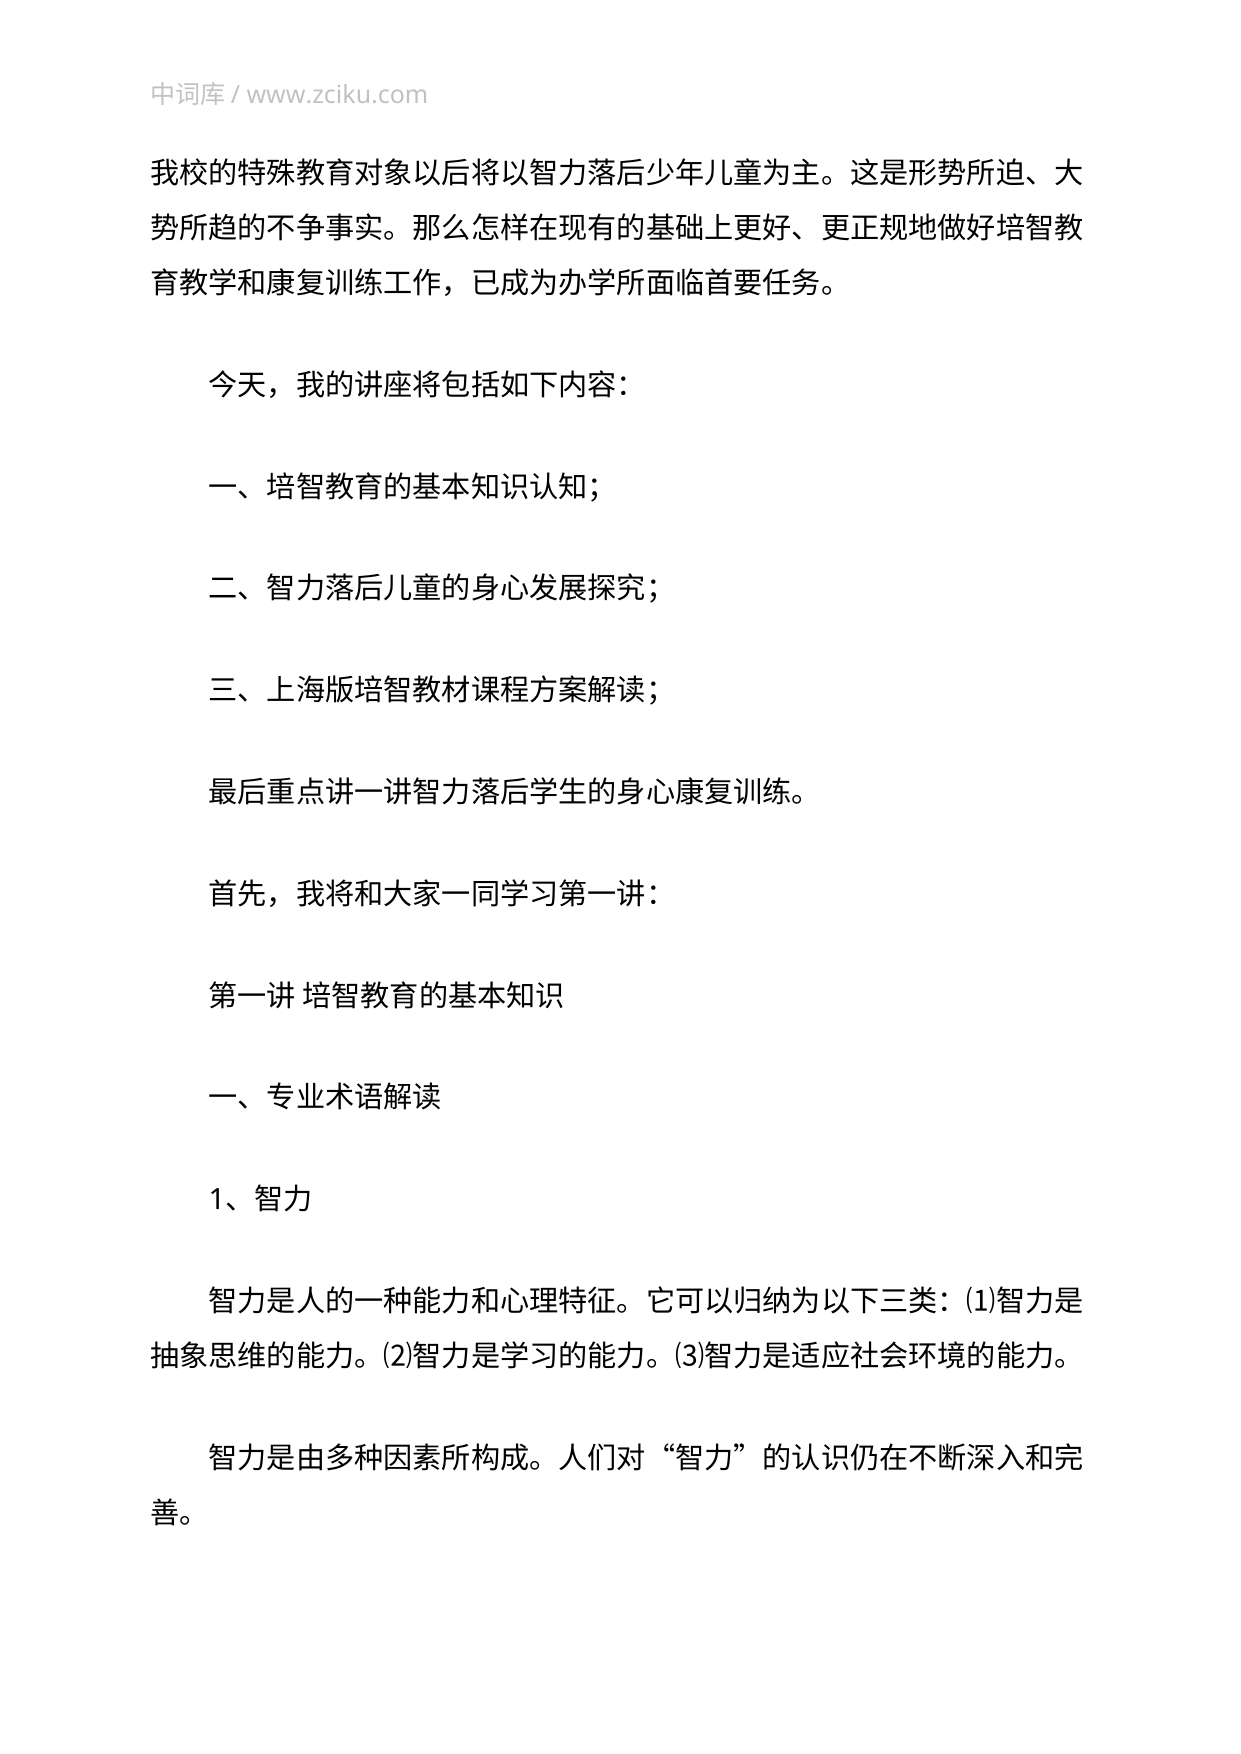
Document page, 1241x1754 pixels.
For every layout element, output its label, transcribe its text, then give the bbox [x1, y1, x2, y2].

text 智力是人的一种能力和心理特征。它可以归纳为以下三类：⑴智力是抽象思维的能力。⑵智力是学习的能力。⑶智力是适应社会环境的能力。 [150, 1278, 1090, 1375]
text 首先，我将和大家一同学习第一讲： [150, 870, 1090, 913]
text 智力是由多种因素所构成。人们对“智力”的认识仍在不断深入和完善。 [150, 1434, 1090, 1532]
text 1、智力 [150, 1176, 1090, 1218]
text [150, 150, 1090, 302]
text 第一讲 培智教育的基本知识 [150, 972, 1090, 1014]
text 二、智力落后儿童的身心发展探究； [150, 565, 1090, 607]
text 三、上海版培智教材课程方案解读； [150, 667, 1090, 709]
text 最后重点讲一讲智力落后学生的身心康复训练。 [150, 769, 1090, 811]
text 一、专业术语解读 [150, 1074, 1090, 1116]
text 一、培智教育的基本知识认知； [150, 463, 1090, 506]
text 今天，我的讲座将包括如下内容： [150, 362, 1090, 404]
